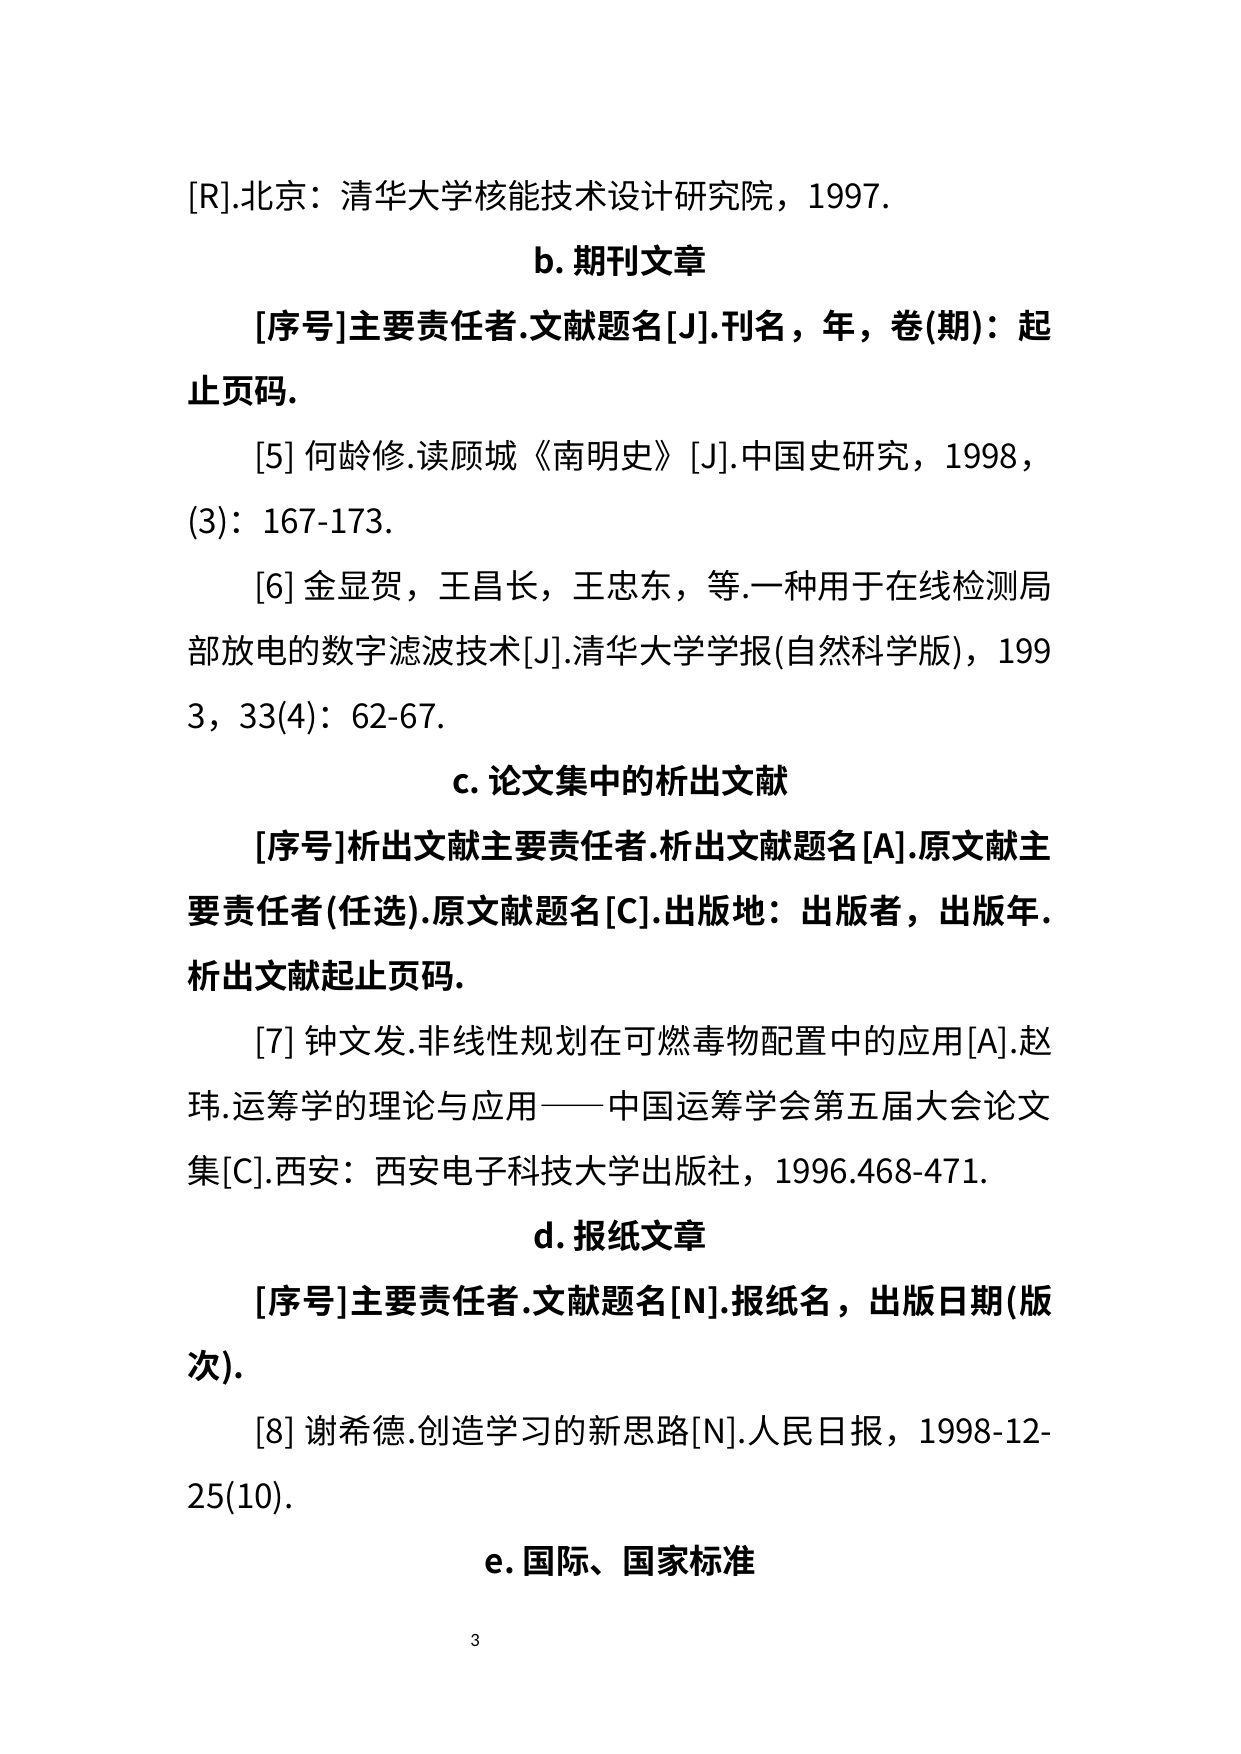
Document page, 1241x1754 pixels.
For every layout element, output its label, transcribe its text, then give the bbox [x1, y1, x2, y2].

text [6] 金显贺，王昌长，王忠东，等.一种用于在线检测局部放电的数字滤波技术[J].清华大学学报(自然科学版)，1993，33(4)：62-67. [187, 552, 1053, 747]
text [8] 谢希德.创造学习的新思路[N].人民日报，1998-12-25(10). [187, 1397, 1053, 1527]
text [序号]主要责任者.文献题名[J].刊名，年，卷(期)：起止页码. [187, 292, 1053, 422]
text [187, 162, 1053, 227]
text [序号]析出文献主要责任者.析出文献题名[A].原文献主要责任者(任选).原文献题名[C].出版地：出版者，出版年.析出文献起止页码. [187, 812, 1053, 1007]
text c. 论文集中的析出文献 [187, 747, 1053, 812]
text [序号]主要责任者.文献题名[N].报纸名，出版日期(版次). [187, 1267, 1053, 1397]
text d. 报纸文章 [187, 1202, 1053, 1267]
text b. 期刊文章 [187, 227, 1053, 292]
text [5] 何龄修.读顾城《南明史》[J].中国史研究，1998，(3)：167-173. [187, 422, 1053, 552]
text e. 国际、国家标准 [187, 1527, 1053, 1592]
text [7] 钟文发.非线性规划在可燃毒物配置中的应用[A].赵玮.运筹学的理论与应用——中国运筹学会第五届大会论文集[C].西安：西安电子科技大学出版社，1996.468-471. [187, 1007, 1053, 1202]
